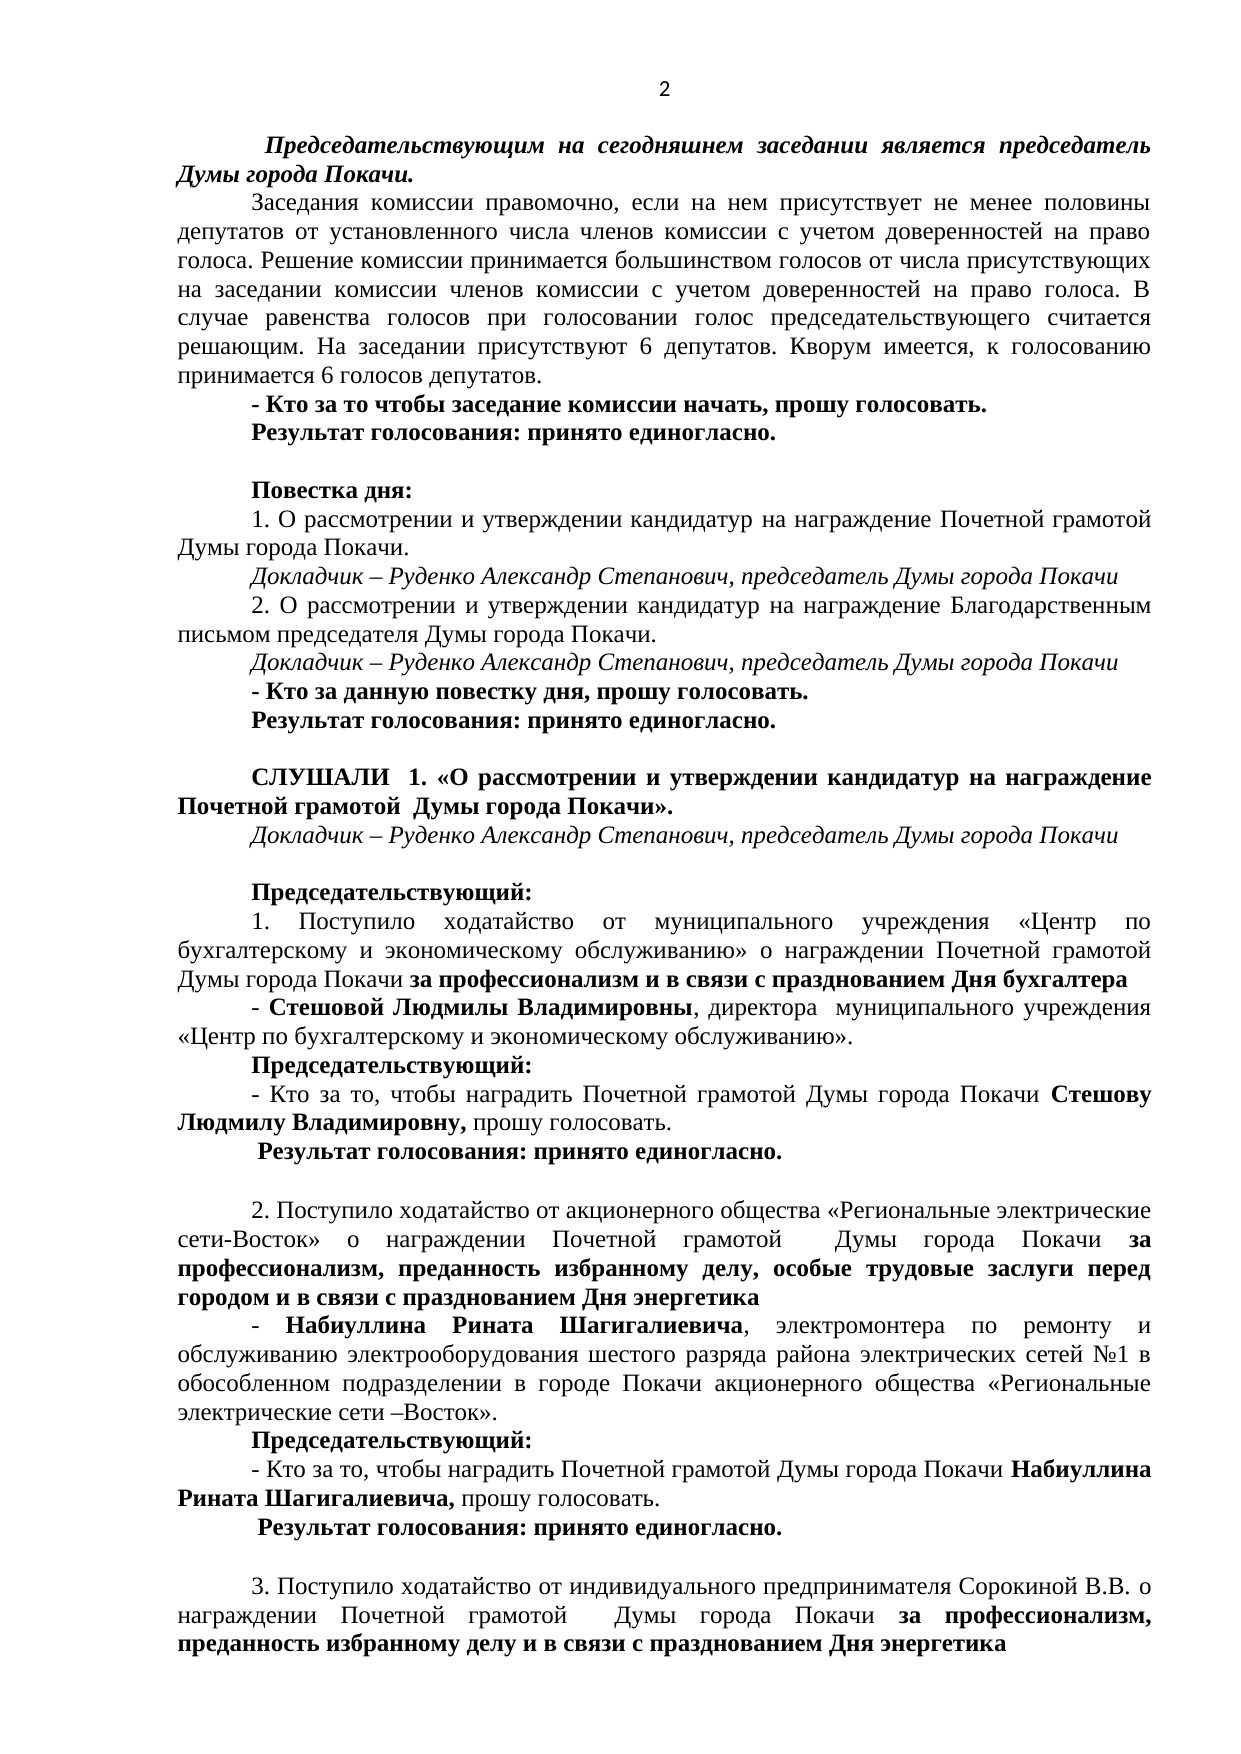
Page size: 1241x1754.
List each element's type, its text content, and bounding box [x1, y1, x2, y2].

text Докладчик – Руденко Александр Степанович, председатель Думы города Покачи [177, 647, 1152, 676]
text - Кто за данную повестку дня, прошу голосовать. [177, 676, 1152, 705]
text Повестка дня: [177, 475, 1152, 504]
text Председательствующий: [177, 877, 1152, 906]
text Результат голосования: принято единогласно. [177, 705, 1152, 734]
text Результат голосования: принято единогласно. [177, 1512, 1152, 1540]
text 1. О рассмотрении и утверждении кандидатур на награждение Почетной грамотой Думы города Покачи. [177, 504, 1152, 561]
text Председательствующим на сегодняшнем заседании является председатель Думы города Покачи. [177, 130, 1152, 187]
text Результат голосования: принято единогласно. [177, 1136, 1152, 1165]
text 3. Поступило ходатайство от индивидуального предпринимателя Сорокиной В.В. о награждении Почетной грамотой Думы города Покачи за профессионализм, преданность избранному делу и в связи с празднованием Дня энергетика [177, 1571, 1152, 1657]
text - Кто за то чтобы заседание комиссии начать, прошу голосовать. [177, 389, 1152, 417]
text СЛУШАЛИ 1. «О рассмотрении и утверждении кандидатур на награждение Почетной грамотой Думы города Покачи». [177, 762, 1152, 820]
text 2. О рассмотрении и утверждении кандидатур на награждение Благодарственным письмом председателя Думы города Покачи. [177, 590, 1152, 647]
text - Стешовой Людмилы Владимировны, директора муниципального учреждения «Центр по бухгалтерскому и экономическому обслуживанию». [177, 992, 1152, 1050]
text Докладчик – Руденко Александр Степанович, председатель Думы города Покачи [177, 561, 1152, 590]
list - Кто за то, чтобы наградить Почетной грамотой Думы города Покачи Стешову Людмилу Владимировну, прошу голосовать. [177, 1079, 1152, 1136]
text 1. Поступило ходатайство от муниципального учреждения «Центр по бухгалтерскому и экономическому обслуживанию» о награждении Почетной грамотой Думы города Покачи за профессионализм и в связи с празднованием Дня бухгалтера [177, 906, 1152, 992]
text Заседания комиссии правомочно, если на нем присутствует не менее половины депутатов от установленного числа членов комиссии с учетом доверенностей на право голоса. Решение комиссии принимается большинством голосов от числа присутствующих на заседании комиссии членов комиссии с учетом доверенностей на право голоса. В случае равенства голосов при голосовании голос председательствующего считается решающим. На заседании присутствуют 6 депутатов. Кворум имеется, к голосованию принимается 6 голосов депутатов. [177, 187, 1152, 389]
text Результат голосования: принято единогласно. [177, 417, 1152, 446]
text Докладчик – Руденко Александр Степанович, председатель Думы города Покачи [177, 820, 1152, 849]
text Председательствующий: [177, 1425, 1152, 1454]
text Председательствующий: [177, 1050, 1152, 1079]
list - Кто за то, чтобы наградить Почетной грамотой Думы города Покачи Набиуллина Рината Шагигалиевича, прошу голосовать. [177, 1454, 1152, 1512]
text - Набиуллина Рината Шагигалиевича, электромонтера по ремонту и обслуживанию электрооборудования шестого разряда района электрических сетей №1 в обособленном подразделении в городе Покачи акционерного общества «Региональные электрические сети –Восток». [177, 1310, 1152, 1425]
text 2. Поступило ходатайство от акционерного общества «Региональные электрические сети-Восток» о награждении Почетной грамотой Думы города Покачи за профессионализм, преданность избранному делу, особые трудовые заслуги перед городом и в связи с празднованием Дня энергетика [177, 1195, 1152, 1310]
